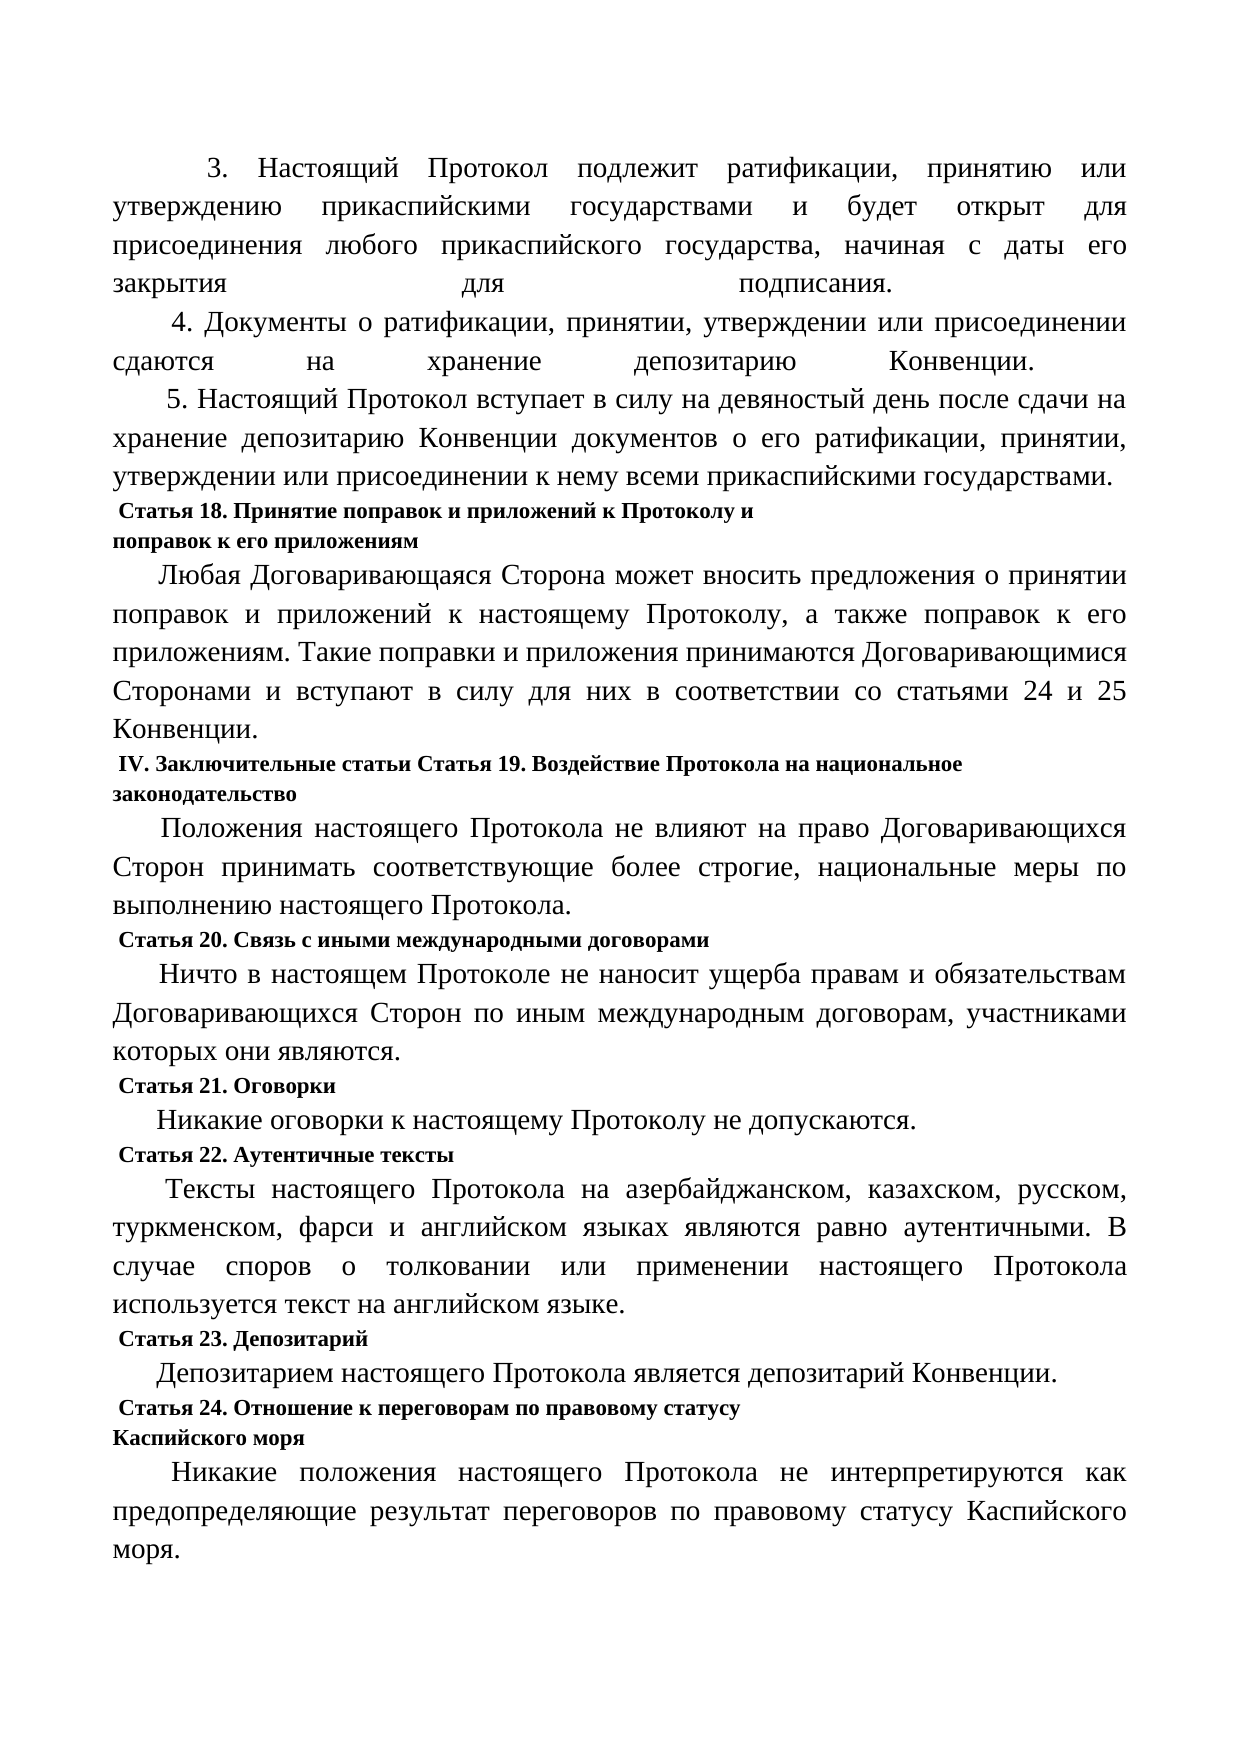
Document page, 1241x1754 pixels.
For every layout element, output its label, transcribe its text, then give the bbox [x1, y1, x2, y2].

text Статья 21. Оговорки [112, 1072, 1128, 1098]
text Статья 24. Отношение к переговорам по правовому статусу Каспийского моря [112, 1394, 1128, 1450]
text Ничто в настоящем Протоколе не наносит ущерба правам и обязательствам Договаривающихся Сторон по иным международным договорам, участниками которых они являются. [112, 956, 1128, 1067]
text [112, 150, 1128, 492]
text Депозитарием настоящего Протокола является депозитарий Конвенции. [112, 1355, 1128, 1389]
text Тексты настоящего Протокола на азербайджанском, казахском, русском, туркменском, фарси и английском языках являются равно аутентичными. В случае споров о толковании или применении настоящего Протокола используется текст на английском языке. [112, 1171, 1128, 1320]
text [112, 1454, 1128, 1565]
text IV. Заключительные статьи Статья 19. Воздействие Протокола на национальное законодательство [112, 750, 1128, 807]
text Любая Договаривающаяся Сторона может вносить предложения о принятии поправок и приложений к настоящему Протоколу, а также поправок к его приложениям. Такие поправки и приложения принимаются Договаривающимися Сторонами и вступают в силу для них в соответствии со статьями 24 и 25 Конвенции. [112, 557, 1128, 745]
text Статья 20. Связь с иными международными договорами [112, 926, 1128, 952]
text Статья 23. Депозитарий [112, 1325, 1128, 1351]
text Никакие оговорки к настоящему Протоколу не допускаются. [112, 1102, 1128, 1136]
text Положения настоящего Протокола не влияют на право Договаривающихся Сторон принимать соответствующие более строгие, национальные меры по выполнению настоящего Протокола. [112, 810, 1128, 921]
text Статья 22. Аутентичные тексты [112, 1141, 1128, 1167]
text Статья 18. Принятие поправок и приложений к Протоколу и поправок к его приложениям [112, 497, 1128, 553]
